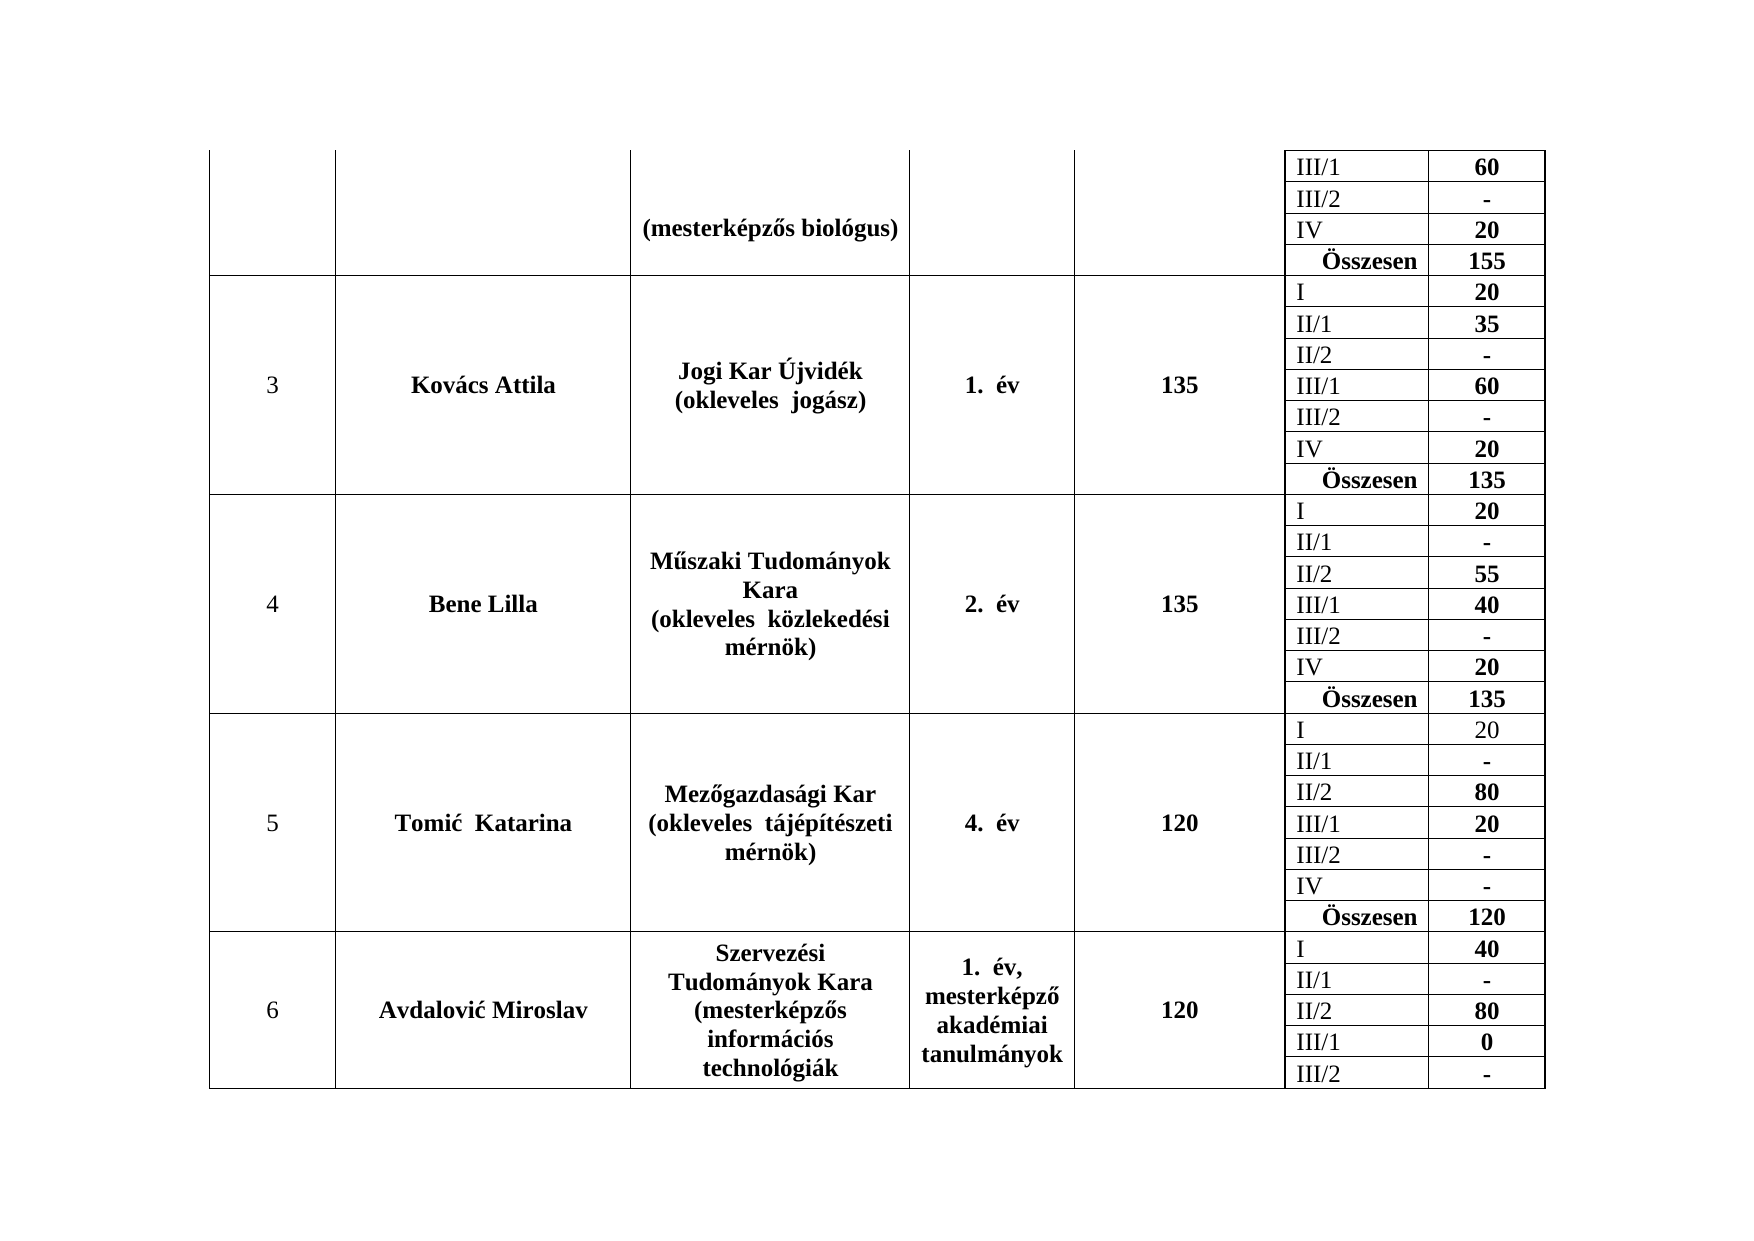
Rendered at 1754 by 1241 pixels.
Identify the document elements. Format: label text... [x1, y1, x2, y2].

table_cell - [1429, 1057, 1544, 1087]
table_cell 155 [1429, 245, 1544, 275]
table_cell III/1 [1286, 807, 1428, 837]
table_cell 35 [1429, 307, 1544, 337]
table_cell I [1286, 714, 1428, 744]
table_cell Összesen [1286, 245, 1428, 275]
table_cell IV [1286, 870, 1428, 900]
table_cell - [1429, 745, 1544, 775]
table_cell 135 [1075, 495, 1284, 712]
table_cell III/1 [1286, 151, 1428, 181]
table_cell II/2 [1286, 776, 1428, 806]
table_cell Mezőgazdasági Kar (okleveles tájépítészeti mérnök) [631, 714, 909, 931]
table_cell 4 [210, 495, 335, 712]
table_cell III/2 [1286, 182, 1428, 212]
table_cell 20 [1429, 432, 1544, 462]
table_cell - [1429, 339, 1544, 369]
table_cell 0 [1429, 1026, 1544, 1056]
table_cell 135 [1429, 464, 1544, 494]
table_cell 20 [1429, 495, 1544, 525]
table_cell Összesen [1286, 682, 1428, 712]
table_cell 1. év, mesterképző akadémiai tanulmányok [910, 932, 1074, 1087]
table_cell III/2 [1286, 620, 1428, 650]
table_cell 6 [210, 932, 335, 1087]
table_cell 20 [1429, 214, 1544, 244]
table_cell 60 [1429, 151, 1544, 181]
table_cell Kovács Attila [336, 276, 630, 494]
table_cell Összesen [1286, 901, 1428, 931]
table_cell 60 [1429, 370, 1544, 400]
table_cell 120 [1429, 901, 1544, 931]
table_cell 5 [210, 714, 335, 931]
table_cell 1. év [910, 276, 1074, 494]
table_cell 3 [210, 276, 335, 494]
table_cell 20 [1429, 714, 1544, 744]
table_cell 40 [1429, 589, 1544, 619]
table_cell III/2 [1286, 1057, 1428, 1087]
table_cell III/2 [1286, 839, 1428, 869]
table_cell III/1 [1286, 370, 1428, 400]
table_cell Szervezési Tudományok Kara (mesterképzős információs technológiák menedzsmentjének mérnöke ) [631, 932, 909, 1087]
table_cell Jogi Kar Újvidék (okleveles jogász) [631, 276, 909, 494]
table_cell 120 [1075, 714, 1284, 931]
table_cell - [1429, 870, 1544, 900]
table_cell IV [1286, 432, 1428, 462]
table_cell 40 [1429, 932, 1544, 962]
table_cell II/1 [1286, 745, 1428, 775]
table_cell II/2 [1286, 557, 1428, 587]
table_cell 120 [1075, 932, 1284, 1087]
table_cell 135 [1075, 276, 1284, 494]
table_cell - [1429, 526, 1544, 556]
table_cell 20 [1429, 807, 1544, 837]
table_cell I [1286, 932, 1428, 962]
table_cell - [1429, 839, 1544, 869]
table_cell 4. év [910, 714, 1074, 931]
table_cell III/1 [1286, 1026, 1428, 1056]
table_cell Összesen [1286, 464, 1428, 494]
table_cell 80 [1429, 995, 1544, 1025]
table_cell III/2 [1286, 401, 1428, 431]
table_cell - [1429, 182, 1544, 212]
table_cell 135 [1429, 682, 1544, 712]
table_cell IV [1286, 651, 1428, 681]
table_cell - [1429, 964, 1544, 994]
table_cell 55 [1429, 557, 1544, 587]
table_cell IV [1286, 214, 1428, 244]
table_cell Bene Lilla [336, 495, 630, 712]
table_cell 20 [1429, 651, 1544, 681]
table_cell II/2 [1286, 339, 1428, 369]
table_cell - [1429, 401, 1544, 431]
table_cell 80 [1429, 776, 1544, 806]
table_cell Tomić Katarina [336, 714, 630, 931]
table_cell - [1429, 620, 1544, 650]
table_cell I [1286, 276, 1428, 306]
table_cell I [1286, 495, 1428, 525]
table_cell II/2 [1286, 995, 1428, 1025]
table_cell 2. év [910, 495, 1074, 712]
table_cell Műszaki Tudományok Kara (okleveles közlekedési mérnök) [631, 495, 909, 712]
table_cell II/1 [1286, 964, 1428, 994]
table_cell III/1 [1286, 589, 1428, 619]
table_cell Avdalović Miroslav [336, 932, 630, 1087]
table_cell II/1 [1286, 307, 1428, 337]
table_cell 20 [1429, 276, 1544, 306]
table_cell II/1 [1286, 526, 1428, 556]
